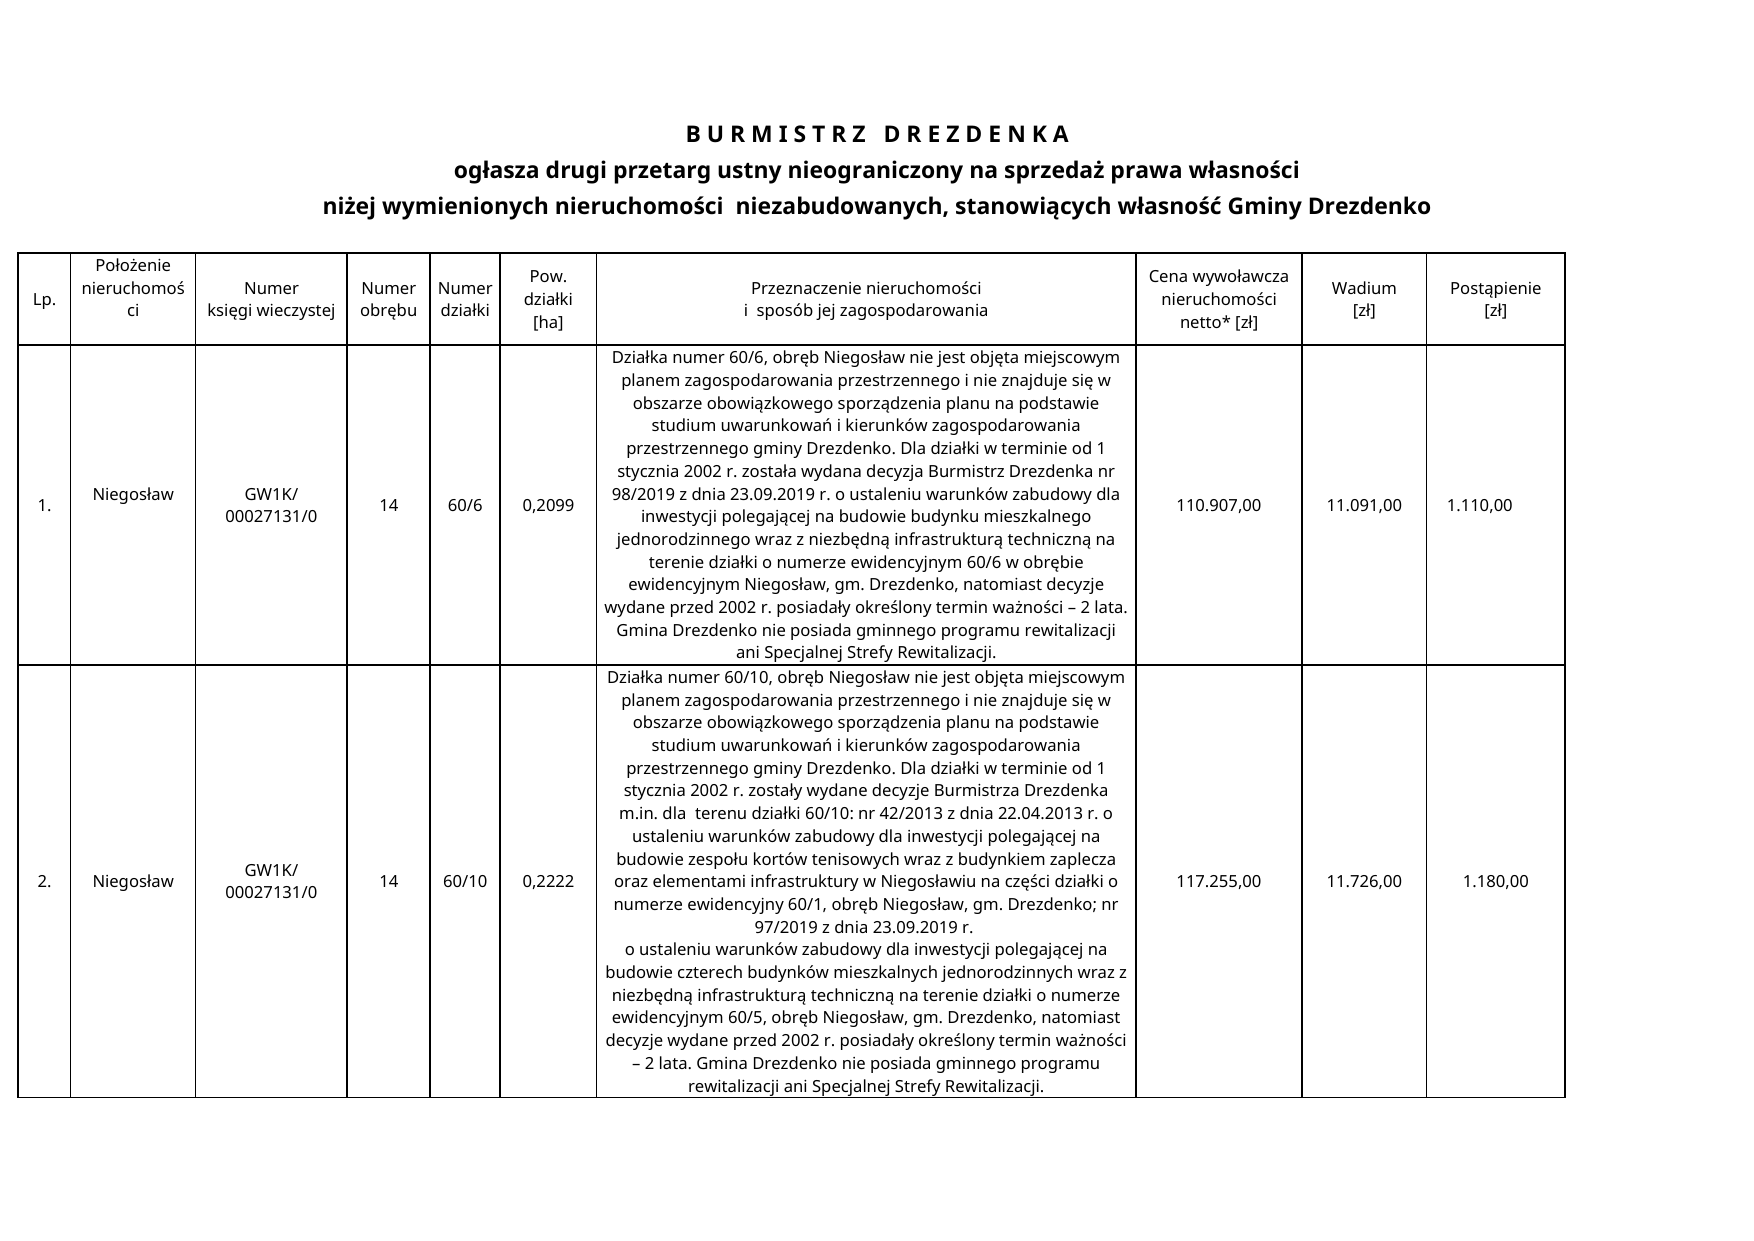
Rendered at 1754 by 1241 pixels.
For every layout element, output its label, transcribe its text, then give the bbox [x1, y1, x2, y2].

table_cell Niegosław [71, 666, 195, 1097]
table_header Wadium [zł] [1303, 254, 1426, 344]
table_cell 2. [19, 666, 70, 1097]
table_cell 14 [348, 666, 429, 1097]
table_header Numer księgi wieczystej [196, 254, 346, 344]
table_cell 1. [19, 346, 70, 664]
table_cell 117.255,00 [1137, 666, 1301, 1097]
table_cell GW1K/00027131/0 [196, 346, 346, 664]
table_header Lp. [19, 254, 70, 344]
table_cell Niegosław [71, 346, 195, 664]
table_cell 14 [348, 346, 429, 664]
table_header Przeznaczenie nieruchomości i sposób jej zagospodarowania [597, 254, 1135, 344]
table_cell Działka numer 60/6, obręb Niegosław nie jest objęta miejscowym planem zagospodarowania przestrzennego i nie znajduje się w obszarze obowiązkowego sporządzenia planu na podstawie studium uwarunkowań i kierunków zagospodarowania przestrzennego gminy Drezdenko. Dla działki w terminie od 1 stycznia 2002 r. została wydana decyzja Burmistrz Drezdenka nr 98/2019 z dnia 23.09.2019 r. o ustaleniu warunków zabudowy dla inwestycji polegającej na budowie budynku mieszkalnego jednorodzinnego wraz z niezbędną infrastrukturą techniczną na terenie działki o numerze ewidencyjnym 60/6 w obrębie ewidencyjnym Niegosław, gm. Drezdenko, natomiast decyzje wydane przed 2002 r. posiadały określony termin ważności – 2 lata. Gmina Drezdenko nie posiada gminnego programu rewitalizacji ani Specjalnej Strefy Rewitalizacji. [597, 346, 1135, 664]
table_header Pow. działki [ha] [501, 254, 596, 344]
table_header Położenie nieruchomości [71, 254, 195, 344]
table_cell 60/6 [431, 346, 499, 664]
text B U R M I S T R Z D R E Z D E N K A [103, 118, 1651, 149]
table_header Numer obrębu [348, 254, 429, 344]
table_header Cena wywoławcza nieruchomości netto* [zł] [1137, 254, 1301, 344]
table_cell Działka numer 60/10, obręb Niegosław nie jest objęta miejscowym planem zagospodarowania przestrzennego i nie znajduje się w obszarze obowiązkowego sporządzenia planu na podstawie studium uwarunkowań i kierunków zagospodarowania przestrzennego gminy Drezdenko. Dla działki w terminie od 1 stycznia 2002 r. zostały wydane decyzje Burmistrza Drezdenka m.in. dla terenu działki 60/10: nr 42/2013 z dnia 22.04.2013 r. o ustaleniu warunków zabudowy dla inwestycji polegającej na budowie zespołu kortów tenisowych wraz z budynkiem zaplecza oraz elementami infrastruktury w Niegosławiu na części działki o numerze ewidencyjny 60/1, obręb Niegosław, gm. Drezdenko; nr 97/2019 z dnia 23.09.2019 r. o ustaleniu warunków zabudowy dla inwestycji polegającej na budowie czterech budynków mieszkalnych jednorodzinnych wraz z niezbędną infrastrukturą techniczną na terenie działki o numerze ewidencyjnym 60/5, obręb Niegosław, gm. Drezdenko, natomiast decyzje wydane przed 2002 r. posiadały określony termin ważności – 2 lata. Gmina Drezdenko nie posiada gminnego programu rewitalizacji ani Specjalnej Strefy Rewitalizacji. [597, 666, 1135, 1097]
table_cell 0,2222 [501, 666, 596, 1097]
table_cell 11.091,00 [1303, 346, 1426, 664]
table_cell 60/10 [431, 666, 499, 1097]
table_cell 11.726,00 [1303, 666, 1426, 1097]
table_cell 0,2099 [501, 346, 596, 664]
table_header Postąpienie [zł] [1427, 254, 1564, 344]
table_cell 110.907,00 [1137, 346, 1301, 664]
text ogłasza drugi przetarg ustny nieograniczony na sprzedaż prawa własności niżej wymienionych nieruchomości niezabudowanych, stanowiących własność Gminy Drezdenko [103, 154, 1651, 221]
table_cell 1.180,00 [1427, 666, 1564, 1097]
table_header Numer działki [431, 254, 499, 344]
table_cell 1.110,00 [1427, 346, 1564, 664]
table_cell GW1K/00027131/0 [196, 666, 346, 1097]
